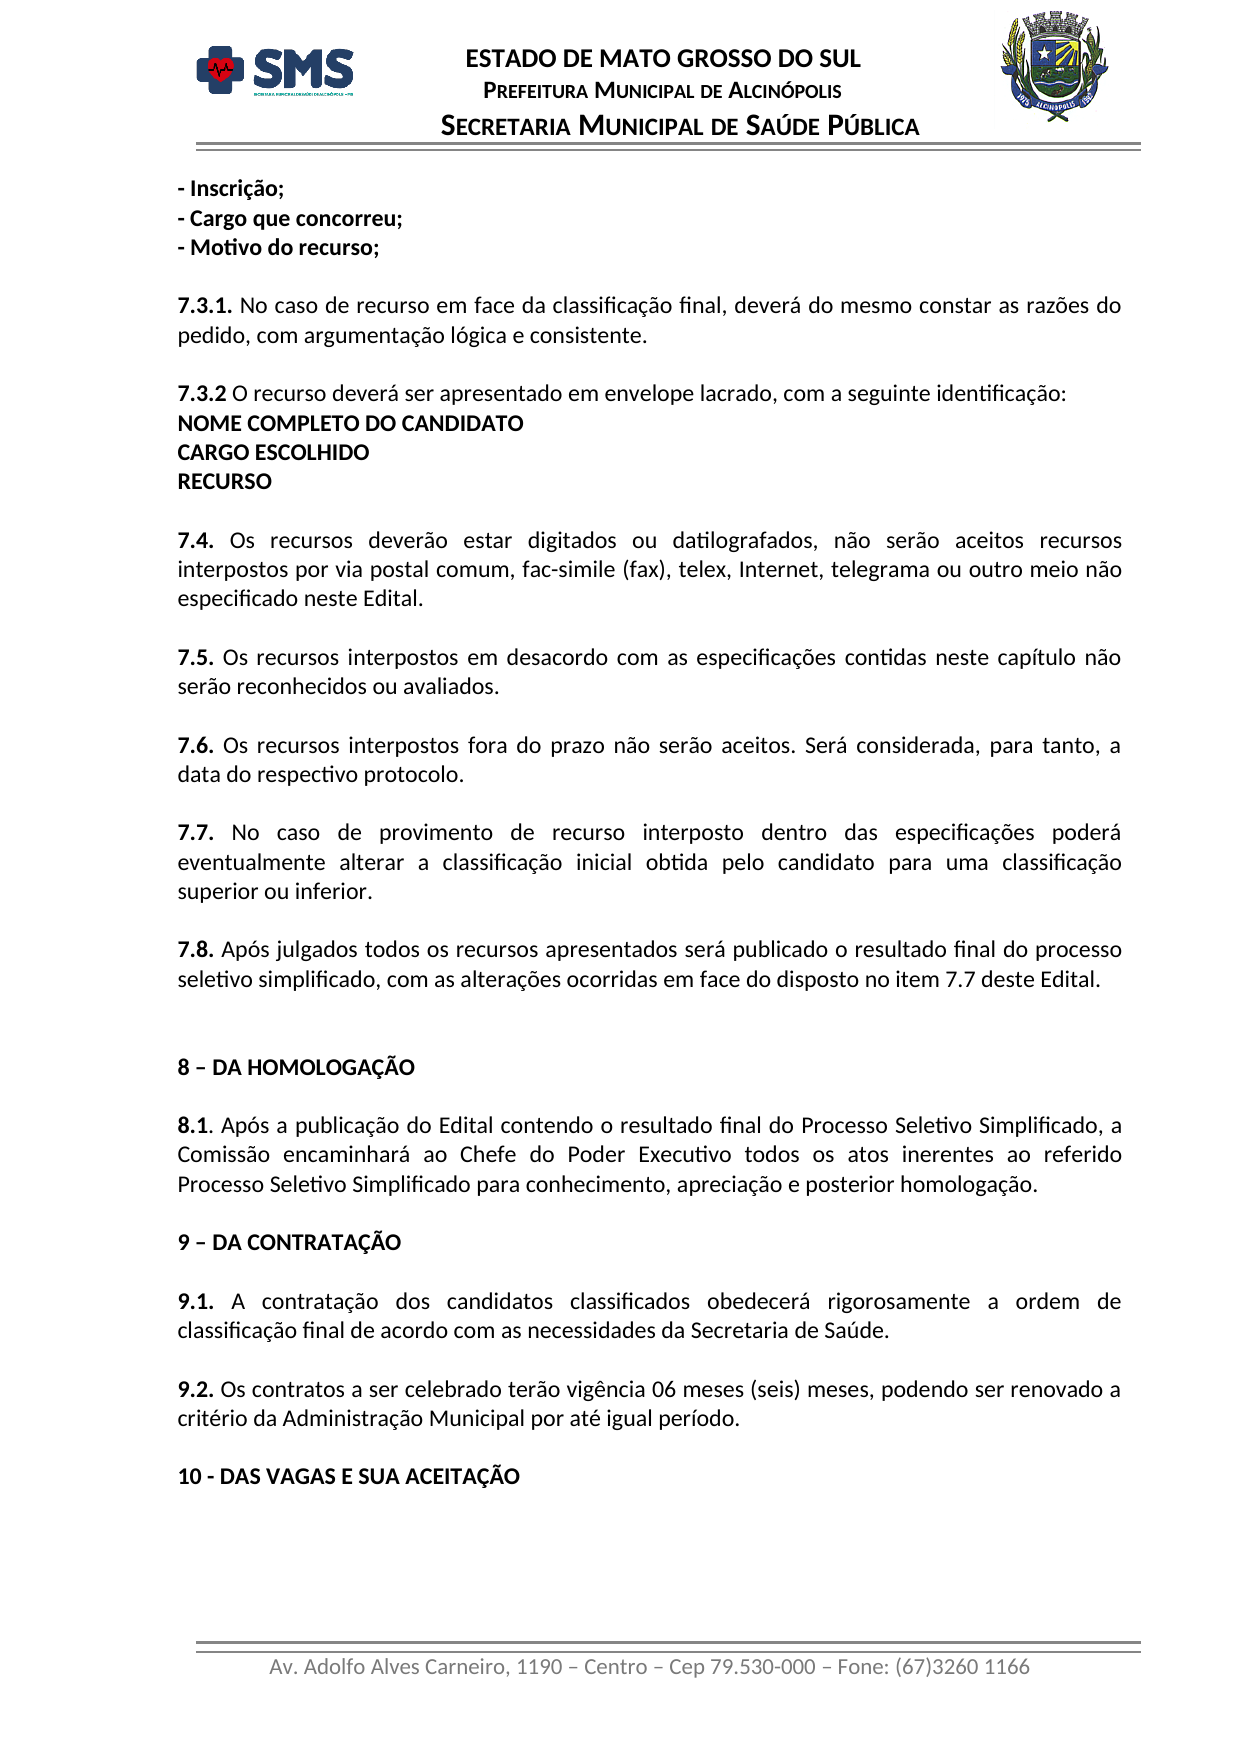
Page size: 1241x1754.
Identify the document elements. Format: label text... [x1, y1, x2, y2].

text CARGO ESCOLHIDO [177, 437, 1122, 466]
text 9 – DA CONTRATAÇÃO [177, 1227, 1122, 1257]
text NOME COMPLETO DO CANDIDATO [177, 408, 1122, 437]
text 8.1. Após a publicação do Edital contendo o resultado final do Processo Seletivo Simplificado, a Comissão encaminhará ao Chefe do Poder Executivo todos os atos inerentes ao referido Processo Seletivo Simplificado para conhecimento, apreciação e posterior homologação. [177, 1110, 1122, 1198]
text 8 – DA HOMOLOGAÇÃO [177, 1052, 1122, 1081]
text 7.7. No caso de provimento de recurso interposto dentro das especificações poderá eventualmente alterar a classificação inicial obtida pelo candidato para uma classificação superior ou inferior. [177, 817, 1122, 905]
text - Cargo que concorreu; [177, 203, 1122, 232]
text - Inscrição; [177, 173, 1122, 203]
text 10 - DAS VAGAS E SUA ACEITAÇÃO [177, 1461, 1122, 1491]
text 7.3.2 O recurso deverá ser apresentado em envelope lacrado, com a seguinte identificação: [177, 378, 1122, 408]
text 7.5. Os recursos interpostos em desacordo com as especificações contidas neste capítulo não serão reconhecidos ou avaliados. [177, 642, 1122, 700]
text 9.2. Os contratos a ser celebrado terão vigência 06 meses (seis) meses, podendo ser renovado a critério da Administração Municipal por até igual período. [177, 1374, 1122, 1432]
text 7.3.1. No caso de recurso em face da classificação final, deverá do mesmo constar as razões do pedido, com argumentação lógica e consistente. [177, 291, 1122, 349]
text 7.4. Os recursos deverão estar digitados ou datilografados, não serão aceitos recursos interpostos por via postal comum, fac-simile (fax), telex, Internet, telegrama ou outro meio não especificado neste Edital. [177, 525, 1122, 613]
text 7.6. Os recursos interpostos fora do prazo não serão aceitos. Será considerada, para tanto, a data do respectivo protocolo. [177, 730, 1122, 788]
text 9.1. A contratação dos candidatos classificados obedecerá rigorosamente a ordem de classificação final de acordo com as necessidades da Secretaria de Saúde. [177, 1286, 1122, 1344]
text - Motivo do recurso; [177, 232, 1122, 261]
text 7.8. Após julgados todos os recursos apresentados será publicado o resultado final do processo seletivo simplificado, com as alterações ocorridas em face do disposto no item 7.7 deste Edital. [177, 934, 1122, 993]
picture [179, 7, 371, 132]
text RECURSO [177, 466, 1122, 496]
